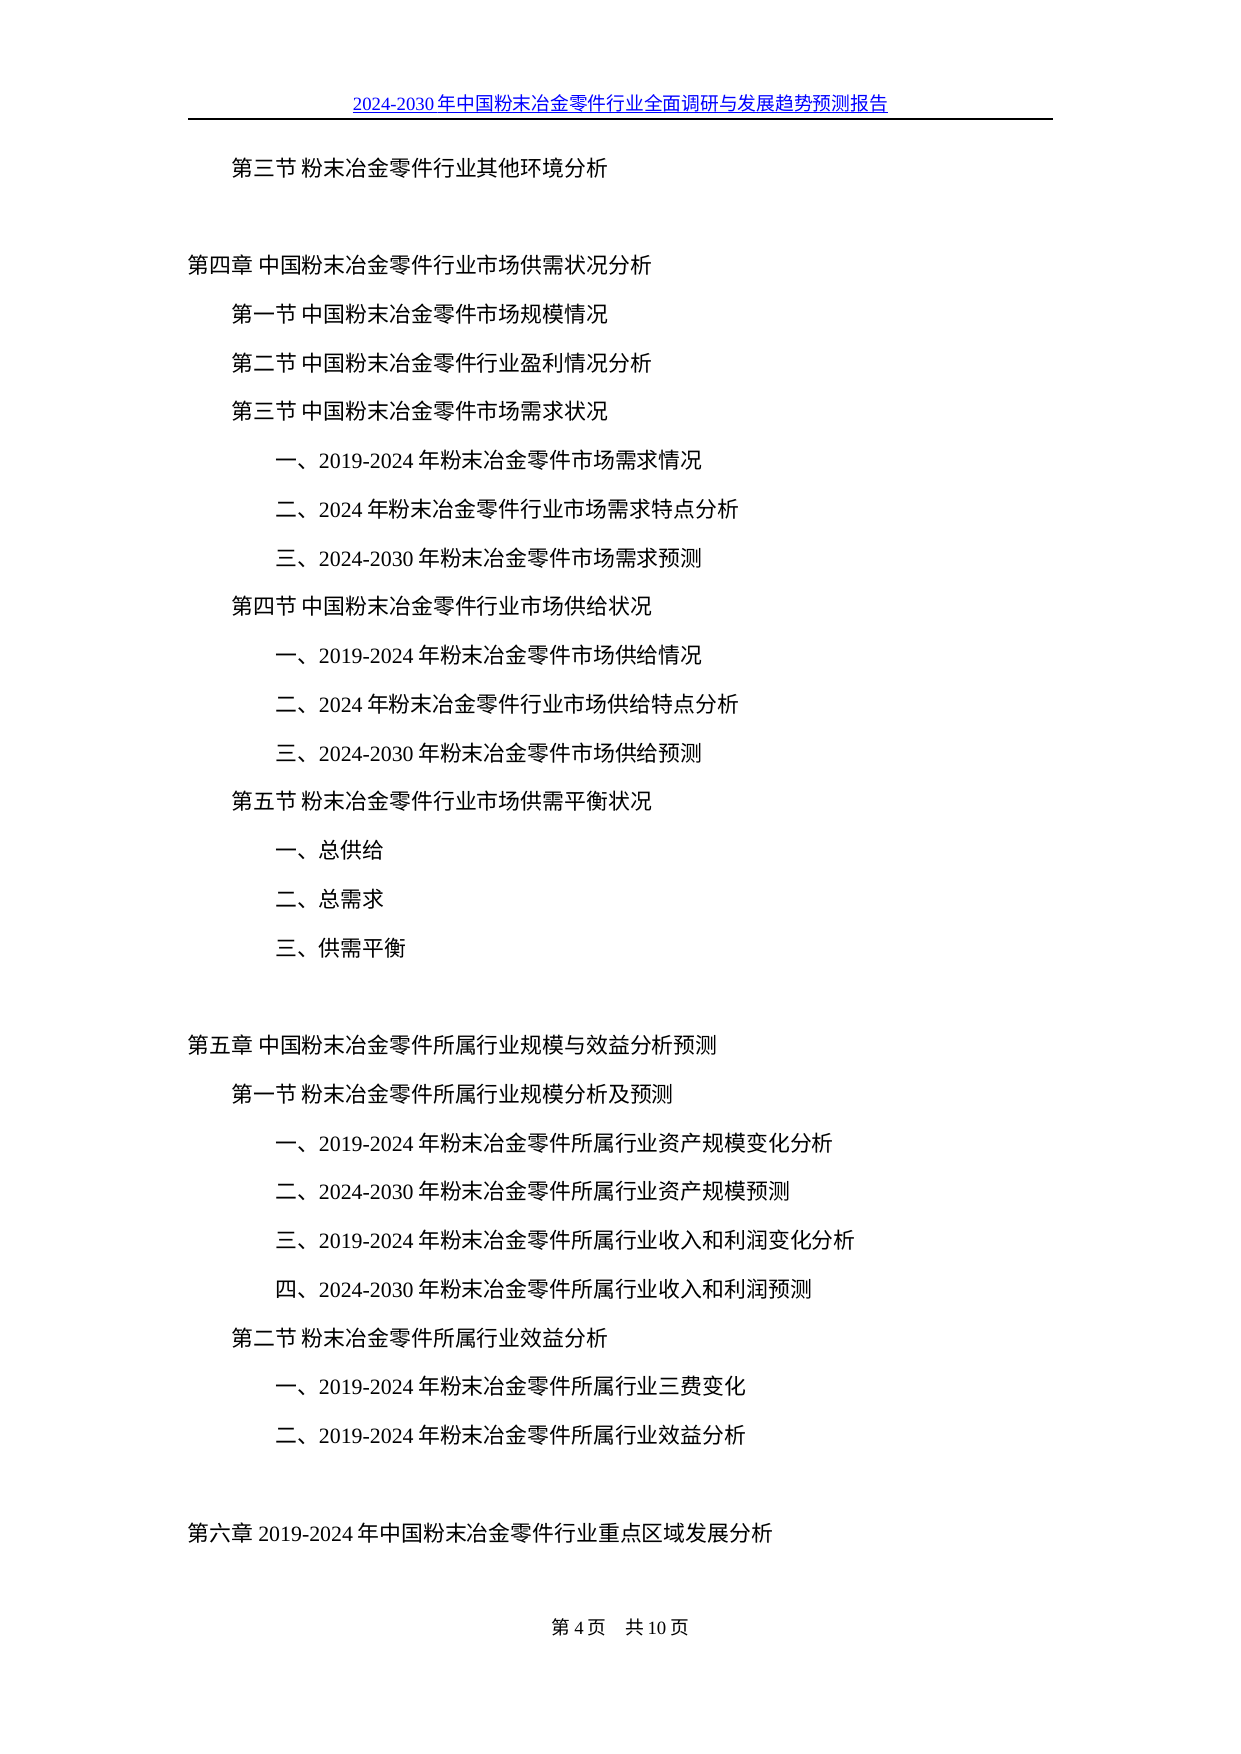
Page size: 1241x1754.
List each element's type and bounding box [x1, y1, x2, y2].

text [187, 150, 1053, 1548]
